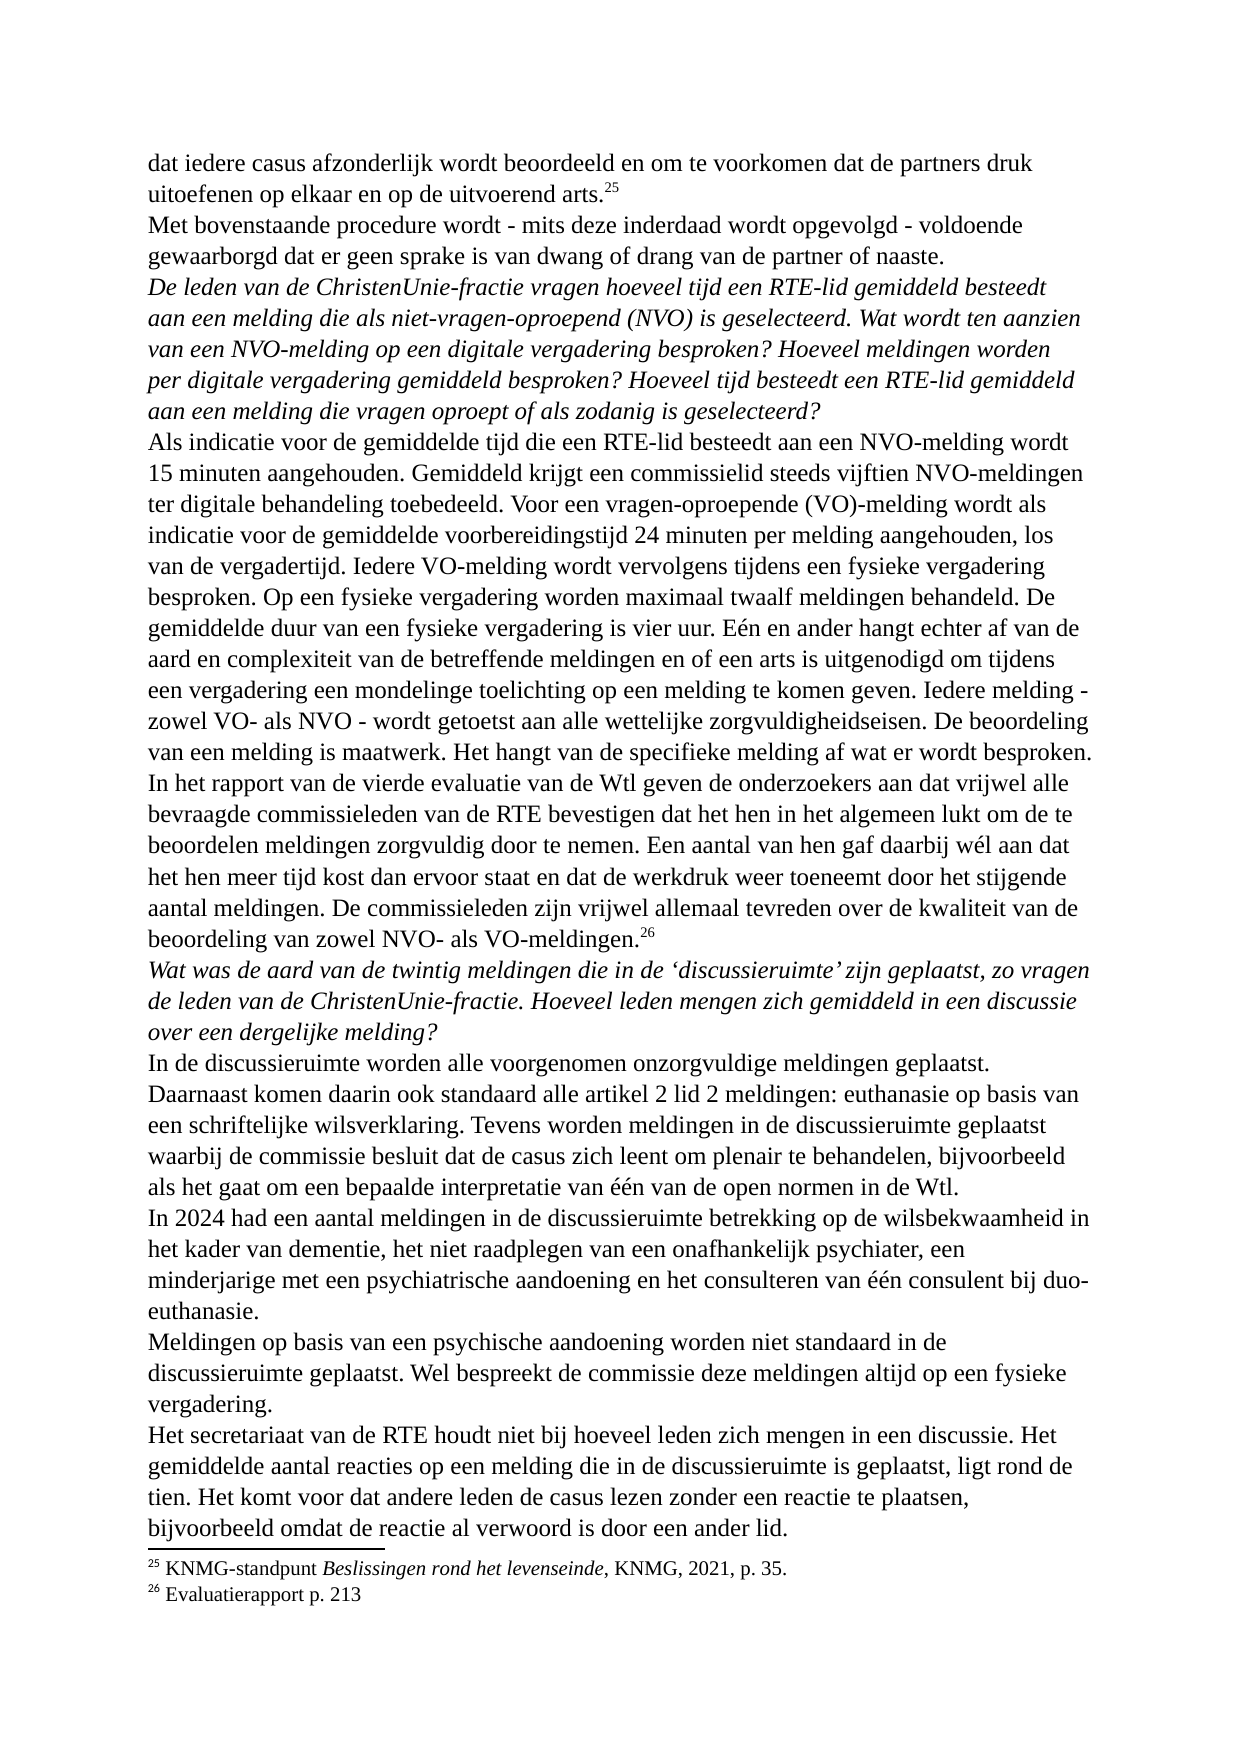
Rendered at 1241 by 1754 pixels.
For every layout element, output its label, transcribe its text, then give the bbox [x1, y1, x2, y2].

text In het rapport van de vierde evaluatie van de Wtl geven de onderzoekers aan dat vrijwel alle bevraagde commissieleden van de RTE bevestigen dat het hen in het algemeen lukt om de te beoordelen meldingen zorgvuldig door te nemen. Een aantal van hen gaf daarbij wél aan dat het hen meer tijd kost dan ervoor staat en dat de werkdruk weer toeneemt door het stijgende aantal meldingen. De commissieleden zijn vrijwel allemaal tevreden over de kwaliteit van de beoordeling van zowel NVO- als VO-meldingen. [148, 768, 1093, 952]
text Met bovenstaande procedure wordt - mits deze inderdaad wordt opgevolgd - voldoende gewaarborgd dat er geen sprake is van dwang of drang van de partner of naaste. [148, 210, 1093, 269]
text Meldingen op basis van een psychische aandoening worden niet standaard in de discussieruimte geplaatst. Wel bespreekt de commissie deze meldingen altijd op een fysieke vergadering. [148, 1327, 1093, 1418]
text In 2024 had een aantal meldingen in de discussieruimte betrekking op de wilsbekwaamheid in het kader van dementie, het niet raadplegen van een onafhankelijk psychiater, een minderjarige met een psychiatrische aandoening en het consulteren van één consulent bij duo-euthanasie. [148, 1203, 1093, 1325]
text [148, 148, 1093, 207]
text In de discussieruimte worden alle voorgenomen onzorgvuldige meldingen geplaatst. Daarnaast komen daarin ook standaard alle artikel 2 lid 2 meldingen: euthanasie op basis van een schriftelijke wilsverklaring. Tevens worden meldingen in de discussieruimte geplaatst waarbij de commissie besluit dat de casus zich leent om plenair te behandelen, bijvoorbeeld als het gaat om een bepaalde interpretatie van één van de open normen in de Wtl. [148, 1048, 1093, 1201]
text Als indicatie voor de gemiddelde tijd die een RTE-lid besteedt aan een NVO-melding wordt 15 minuten aangehouden. Gemiddeld krijgt een commissielid steeds vijftien NVO-meldingen ter digitale behandeling toebedeeld. Voor een vragen-oproepende (VO)-melding wordt als indicatie voor de gemiddelde voorbereidingstijd 24 minuten per melding aangehouden, los van de vergadertijd. Iedere VO-melding wordt vervolgens tijdens een fysieke vergadering besproken. Op een fysieke vergadering worden maximaal twaalf meldingen behandeld. De gemiddelde duur van een fysieke vergadering is vier uur. Eén en ander hangt echter af van de aard en complexiteit van de betreffende meldingen en of een arts is uitgenodigd om tijdens een vergadering een mondelinge toelichting op een melding te komen geven. Iedere melding - zowel VO- als NVO - wordt getoetst aan alle wettelijke zorgvuldigheidseisen. De beoordeling van een melding is maatwerk. Het hangt van de specifieke melding af wat er wordt besproken. [148, 427, 1093, 766]
text Het secretariaat van de RTE houdt niet bij hoeveel leden zich mengen in een discussie. Het gemiddelde aantal reacties op een melding die in de discussieruimte is geplaatst, ligt rond de tien. Het komt voor dat andere leden de casus lezen zonder een reactie te plaatsen, bijvoorbeeld omdat de reactie al verwoord is door een ander lid. [148, 1420, 1093, 1542]
text Wat was de aard van de twintig meldingen die in de ‘discussieruimte’ zijn geplaatst, zo vragen de leden van de ChristenUnie-fractie. Hoeveel leden mengen zich gemiddeld in een discussie over een dergelijke melding? [148, 955, 1093, 1046]
text De leden van de ChristenUnie-fractie vragen hoeveel tijd een RTE-lid gemiddeld besteedt aan een melding die als niet-vragen-oproepend (NVO) is geselecteerd. Wat wordt ten aanzien van een NVO-melding op een digitale vergadering besproken? Hoeveel meldingen worden per digitale vergadering gemiddeld besproken? Hoeveel tijd besteedt een RTE-lid gemiddeld aan een melding die vragen oproept of als zodanig is geselecteerd? [148, 272, 1093, 425]
